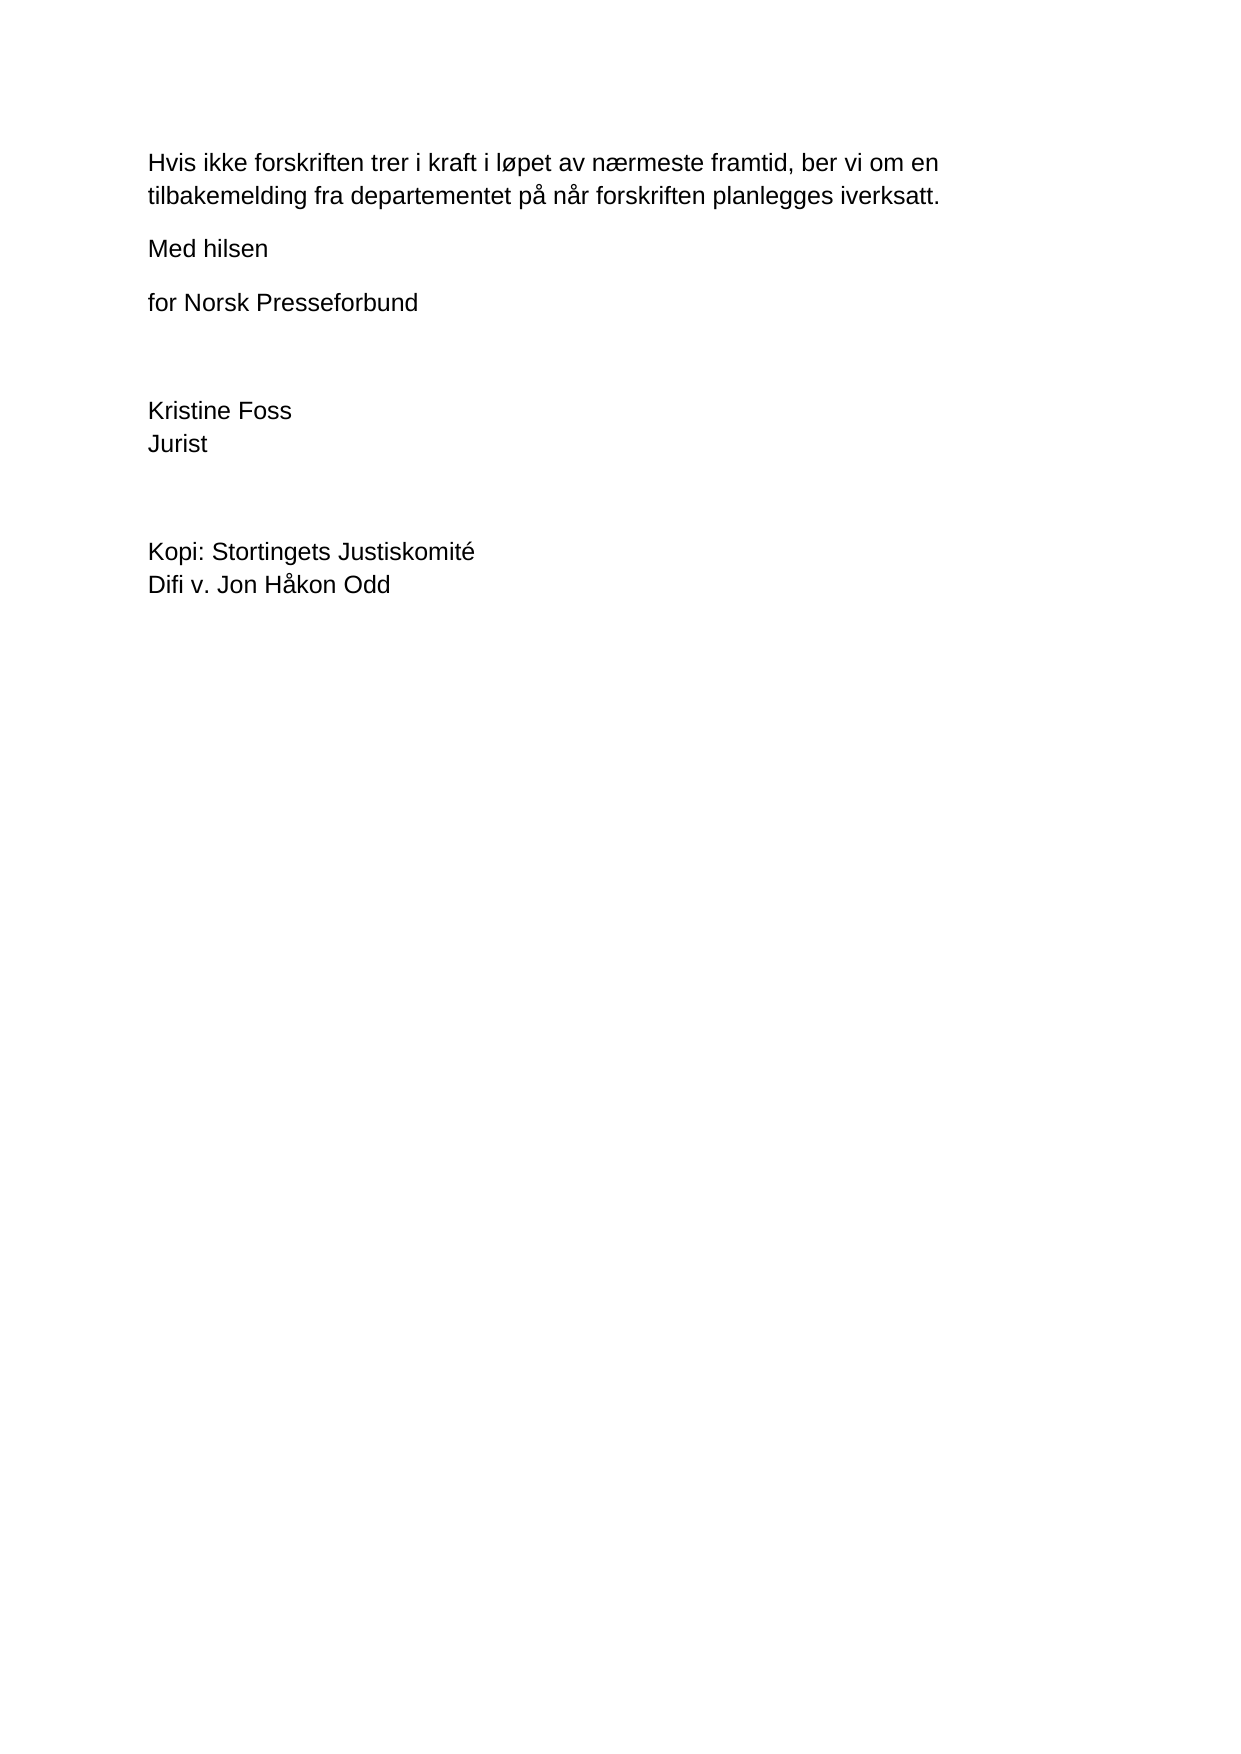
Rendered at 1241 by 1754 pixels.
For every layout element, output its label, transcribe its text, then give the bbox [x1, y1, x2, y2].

text Hvis ikke forskriften trer i kraft i løpet av nærmeste framtid, ber vi om en tilbakemelding fra departementet på når forskriften planlegges iverksatt. [148, 148, 1093, 209]
text Kristine Foss Jurist [148, 396, 1093, 458]
text for Norsk Presseforbund [148, 288, 1093, 317]
text Kopi: Stortingets Justiskomité Difi v. Jon Håkon Odd [148, 537, 1093, 598]
text Med hilsen [148, 234, 1093, 263]
